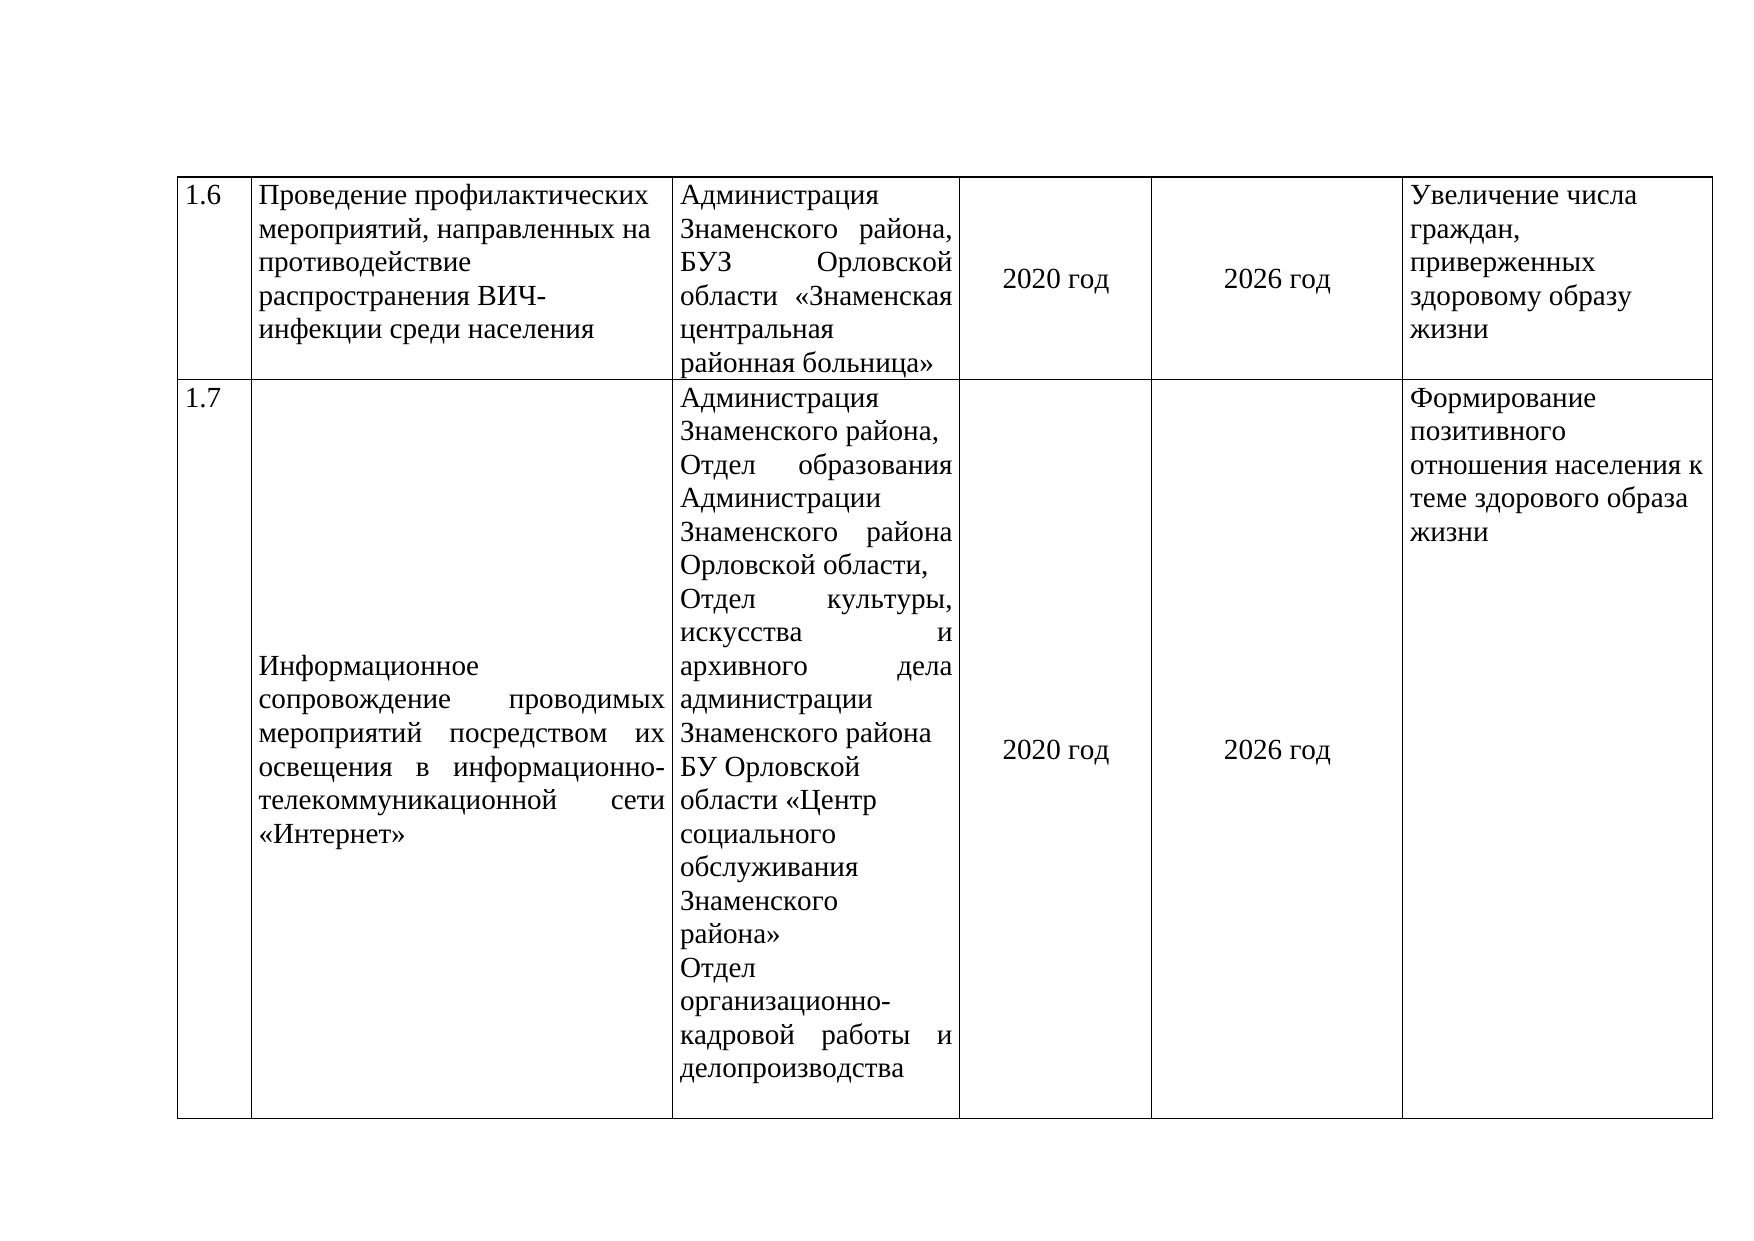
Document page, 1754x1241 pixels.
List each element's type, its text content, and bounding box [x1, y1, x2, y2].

table_cell Увеличение числа граждан, приверженных здоровому образу жизни [1403, 178, 1712, 379]
table_cell 1.6 [178, 178, 251, 379]
table_cell Формирование позитивного отношения населения к теме здорового образа жизни [1403, 380, 1712, 1118]
table_cell Информационное сопровождение проводимых мероприятий посредством их освещения в информационно-телекоммуникационной сети «Интернет» [252, 380, 672, 1118]
table_cell Администрация Знаменского района, Отдел образования Администрации Знаменского района Орловской области, Отдел культуры, искусства и архивного дела администрации Знаменского района БУ Орловской области «Центр социального обслуживания Знаменского района» Отдел организационно- кадровой работы и делопроизводства [673, 380, 959, 1118]
table_cell Проведение профилактических мероприятий, направленных на противодействие распространения ВИЧ-инфекции среди населения [252, 178, 672, 379]
table_cell 2020 год [960, 380, 1151, 1118]
table_cell 2026 год [1152, 178, 1402, 379]
table_cell Администрация Знаменского района, БУЗ Орловской области «Знаменская центральная районная больница» [673, 178, 959, 379]
table_cell 2026 год [1152, 380, 1402, 1118]
table_cell 1.7 [178, 380, 251, 1118]
table_cell 2020 год [960, 178, 1151, 379]
